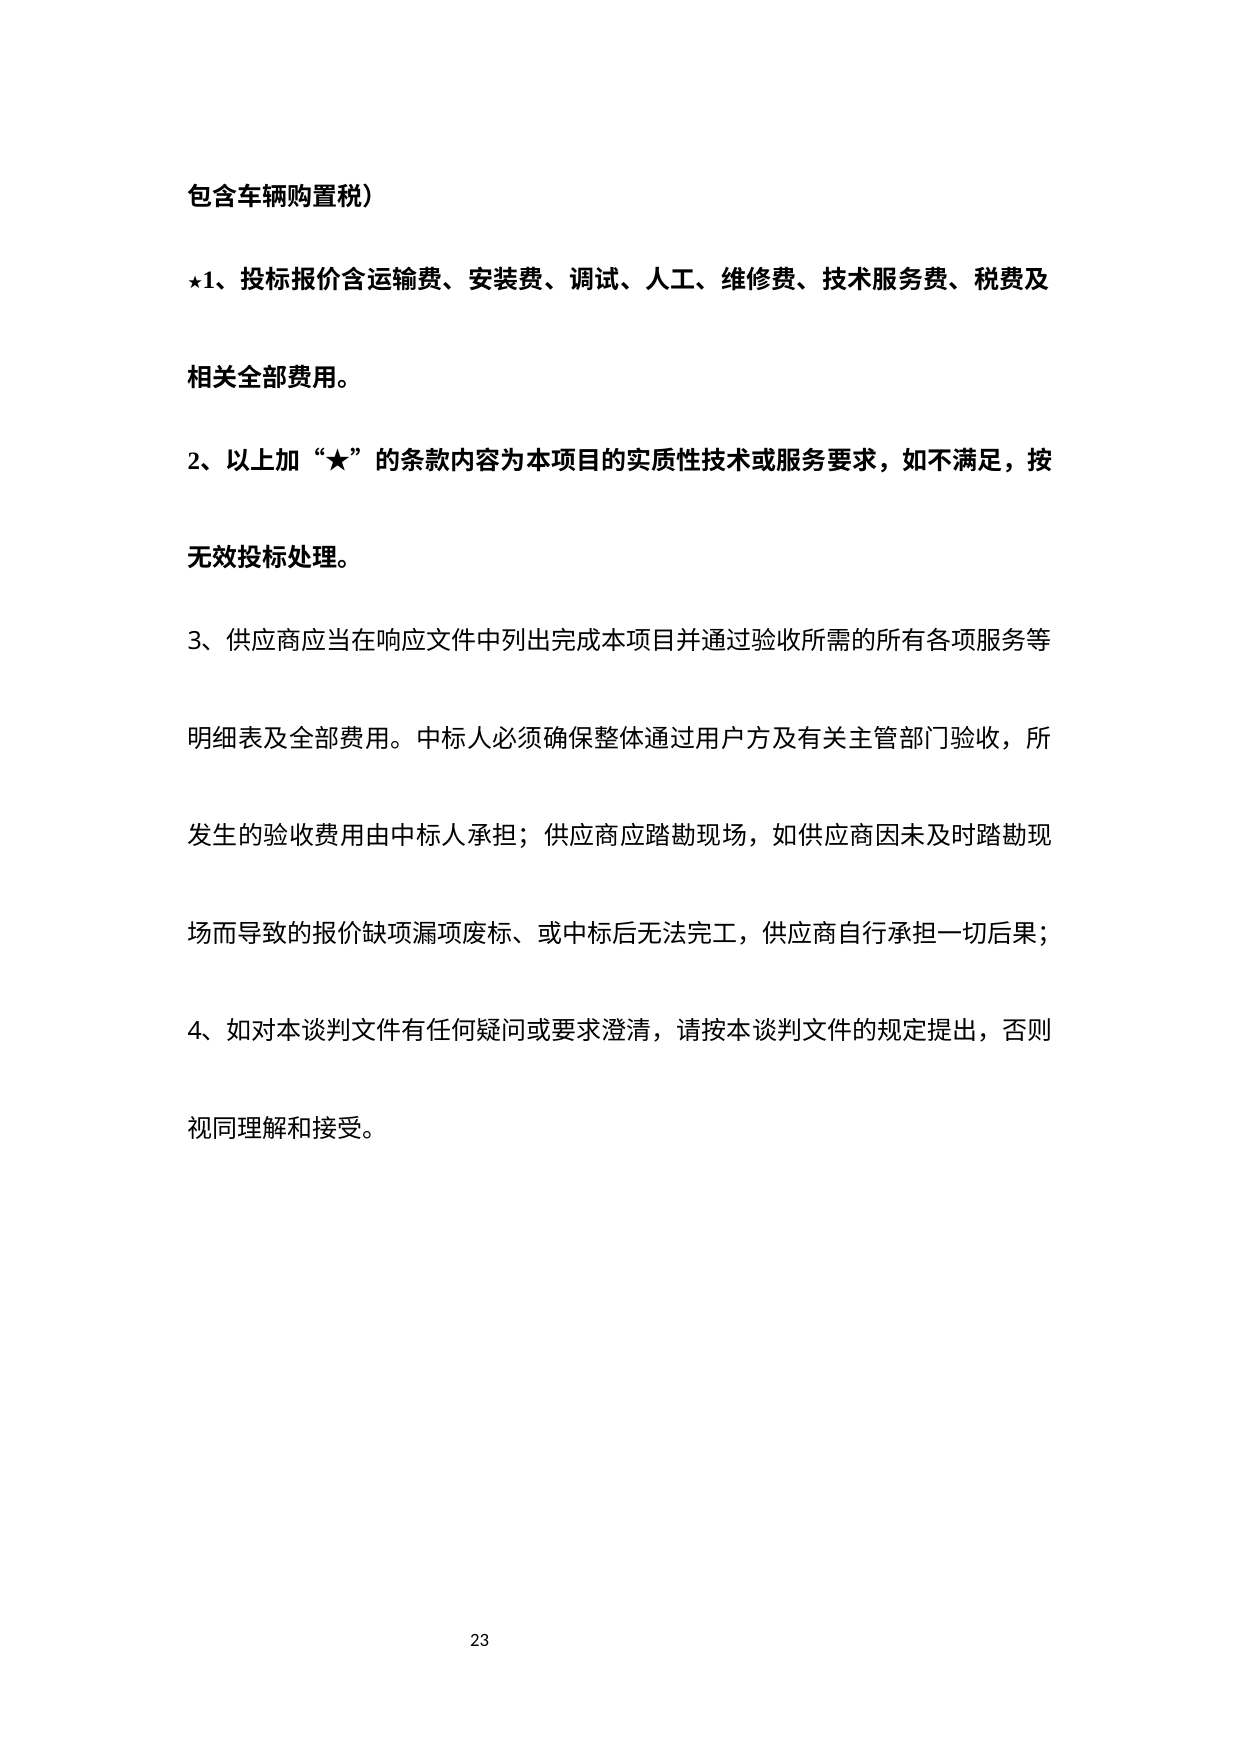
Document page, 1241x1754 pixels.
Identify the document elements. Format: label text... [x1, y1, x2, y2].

text 3、供应商应当在响应文件中列出完成本项目并通过验收所需的所有各项服务等明细表及全部费用。中标人必须确保整体通过用户方及有关主管部门验收，所发生的验收费用由中标人承担；供应商应踏勘现场，如供应商因未及时踏勘现场而导致的报价缺项漏项废标、或中标后无法完工，供应商自行承担一切后果； 4、如对本谈判文件有任何疑问或要求澄清，请按本谈判文件的规定提出，否则视同理解和接受。 [187, 606, 1053, 1208]
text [187, 162, 1053, 227]
text ★1、投标报价含运输费、安装费、调试、人工、维修费、技术服务费、税费及相关全部费用。 [187, 245, 1053, 408]
list 以上加“★”的条款内容为本项目的实质性技术或服务要求，如不满足，按无效投标处理。 [187, 426, 1053, 588]
